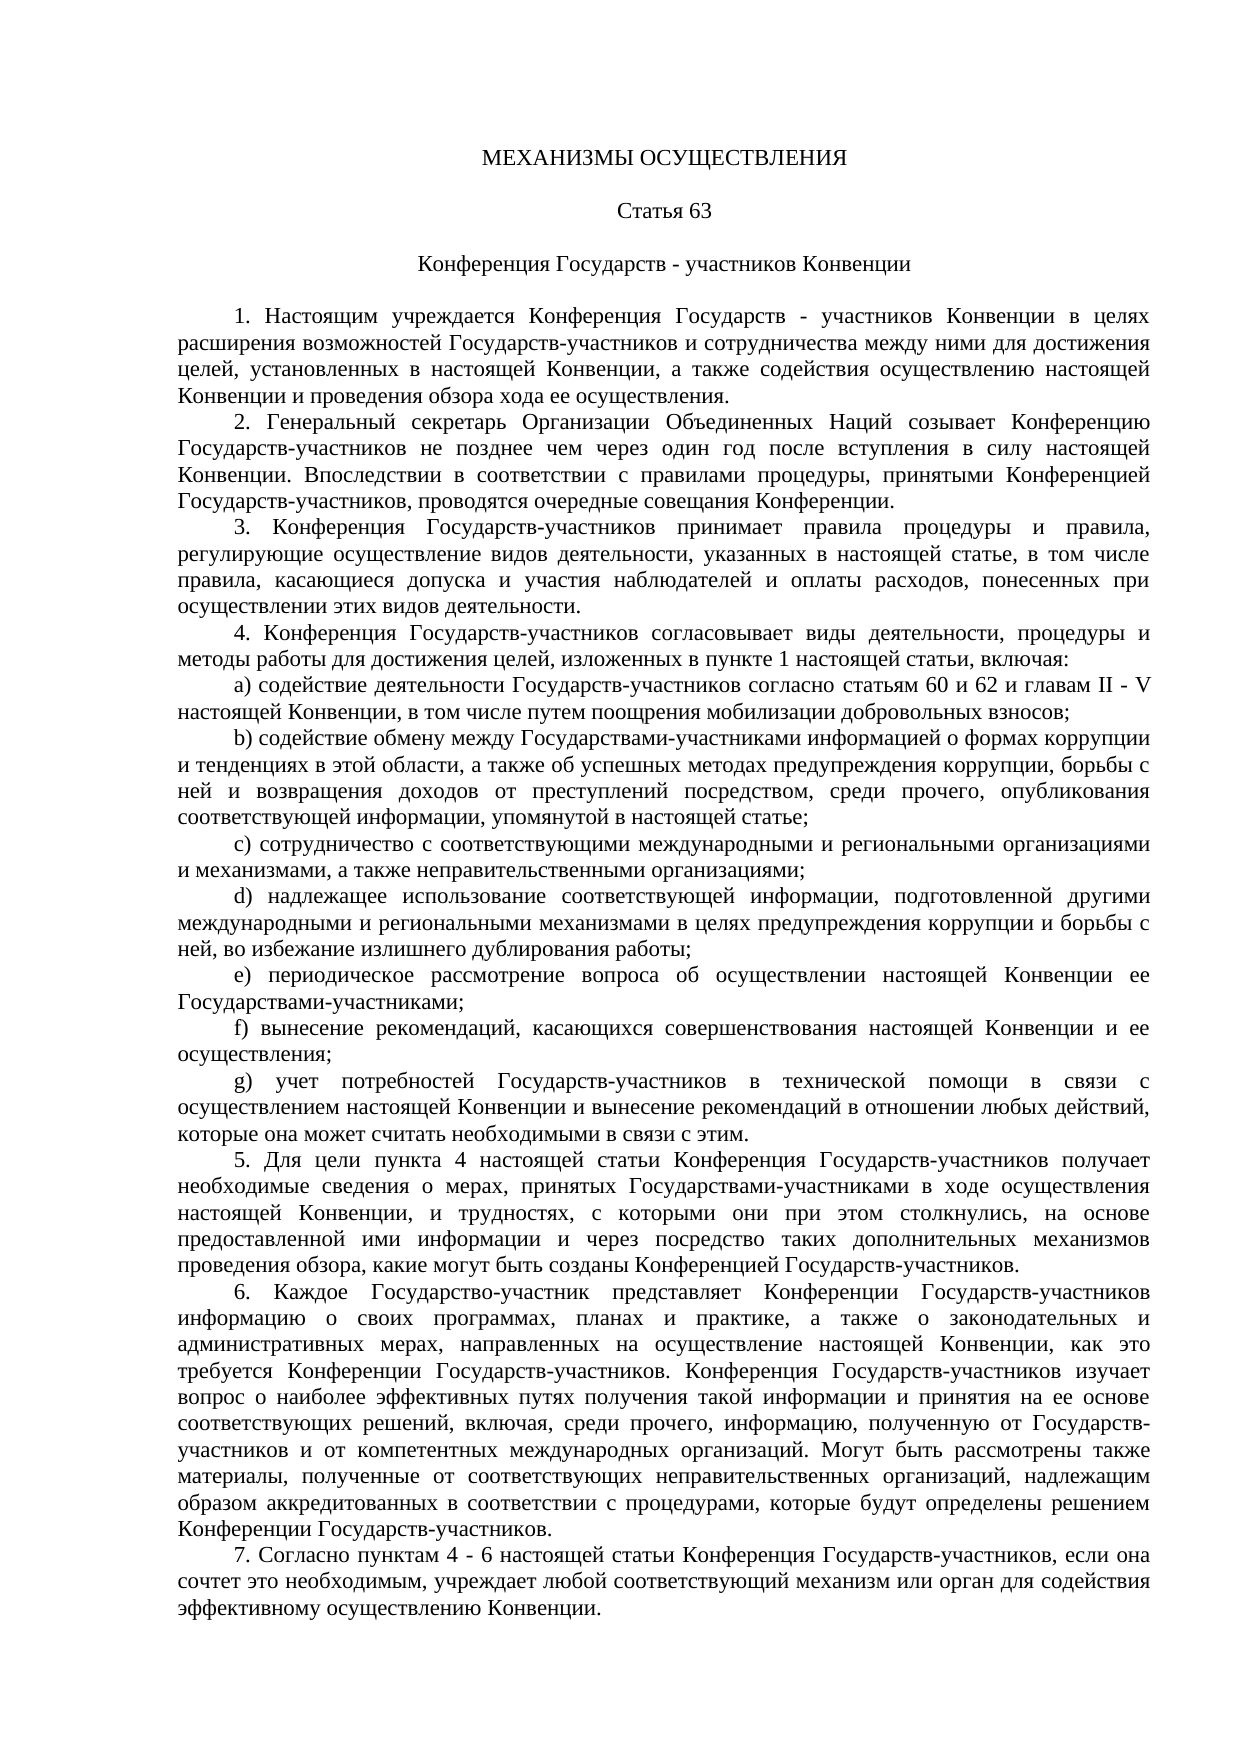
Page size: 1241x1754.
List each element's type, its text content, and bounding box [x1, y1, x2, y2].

text b) содействие обмену между Государствами-участниками информацией о формах коррупции и тенденциях в этой области, а также об успешных методах предупреждения коррупции, борьбы с ней и возвращения доходов от преступлений посредством, среди прочего, опубликования соответствующей информации, упомянутой в настоящей статье; [177, 724, 1152, 830]
text 1. Настоящим учреждается Конференция Государств - участников Конвенции в целях расширения возможностей Государств-участников и сотрудничества между ними для достижения целей, установленных в настоящей Конвенции, а также содействия осуществлению настоящей Конвенции и проведения обзора хода ее осуществления. [177, 303, 1152, 408]
text Конференция Государств - участников Конвенции [177, 250, 1152, 276]
text 6. Каждое Государство-участник представляет Конференции Государств-участников информацию о своих программах, планах и практике, а также о законодательных и административных мерах, направленных на осуществление настоящей Конвенции, как это требуется Конференции Государств-участников. Конференция Государств-участников изучает вопрос о наиболее эффективных путях получения такой информации и принятия на ее основе соответствующих решений, включая, среди прочего, информацию, полученную от Государств-участников и от компетентных международных организаций. Могут быть рассмотрены также материалы, полученные от соответствующих неправительственных организаций, надлежащим образом аккредитованных в соответствии с процедурами, которые будут определены решением Конференции Государств-участников. [177, 1278, 1152, 1541]
text 2. Генеральный секретарь Организации Объединенных Наций созывает Конференцию Государств-участников не позднее чем через один год после вступления в силу настоящей Конвенции. Впоследствии в соответствии с правилами процедуры, принятыми Конференцией Государств-участников, проводятся очередные совещания Конференции. [177, 408, 1152, 513]
text g) учет потребностей Государств-участников в технической помощи в связи с осуществлением настоящей Конвенции и вынесение рекомендаций в отношении любых действий, которые она может считать необходимыми в связи с этим. [177, 1067, 1152, 1146]
text МЕХАНИЗМЫ ОСУЩЕСТВЛЕНИЯ [177, 144, 1152, 171]
text 3. Конференция Государств-участников принимает правила процедуры и правила, регулирующие осуществление видов деятельности, указанных в настоящей статье, в том числе правила, касающиеся допуска и участия наблюдателей и оплаты расходов, понесенных при осуществлении этих видов деятельности. [177, 513, 1152, 619]
text 7. Согласно пунктам 4 - 6 настоящей статьи Конференция Государств-участников, если она сочтет это необходимым, учреждает любой соответствующий механизм или орган для содействия эффективному осуществлению Конвенции. [177, 1541, 1152, 1620]
text c) сотрудничество с соответствующими международными и региональными организациями и механизмами, а также неправительственными организациями; [177, 830, 1152, 882]
text 4. Конференция Государств-участников согласовывает виды деятельности, процедуры и методы работы для достижения целей, изложенных в пункте 1 настоящей статьи, включая: [177, 619, 1152, 672]
text d) надлежащее использование соответствующей информации, подготовленной другими международными и региональными механизмами в целях предупреждения коррупции и борьбы с ней, во избежание излишнего дублирования работы; [177, 882, 1152, 961]
text f) вынесение рекомендаций, касающихся совершенствования настоящей Конвенции и ее осуществления; [177, 1014, 1152, 1067]
text e) периодическое рассмотрение вопроса об осуществлении настоящей Конвенции ее Государствами-участниками; [177, 961, 1152, 1014]
text Статья 63 [177, 197, 1152, 223]
text a) содействие деятельности Государств-участников согласно статьям 60 и 62 и главам II - V настоящей Конвенции, в том числе путем поощрения мобилизации добровольных взносов; [177, 672, 1152, 724]
text 5. Для цели пункта 4 настоящей статьи Конференция Государств-участников получает необходимые сведения о мерах, принятых Государствами-участниками в ходе осуществления настоящей Конвенции, и трудностях, с которыми они при этом столкнулись, на основе предоставленной ими информации и через посредство таких дополнительных механизмов проведения обзора, какие могут быть созданы Конференцией Государств-участников. [177, 1146, 1152, 1278]
